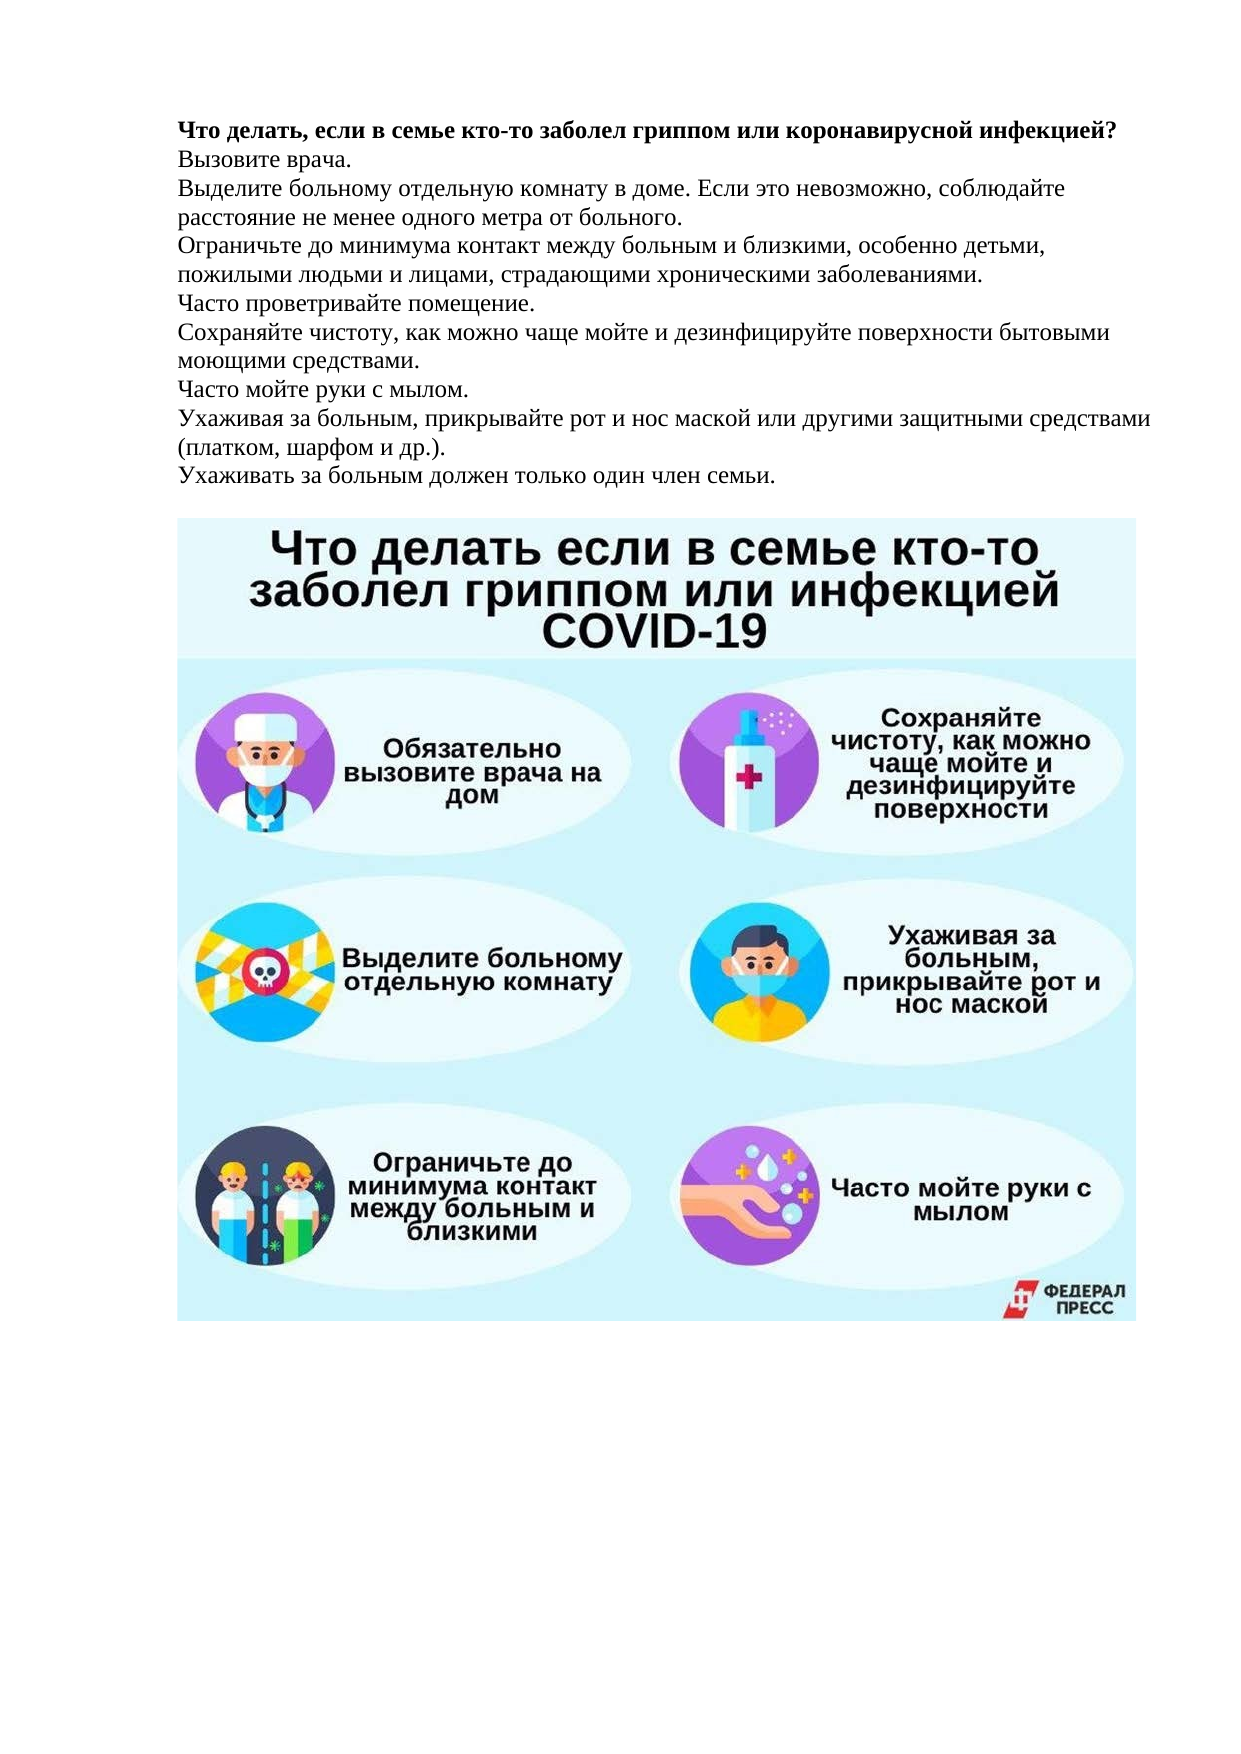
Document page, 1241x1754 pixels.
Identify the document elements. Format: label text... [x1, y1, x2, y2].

text Ухаживать за больным должен только один член семьи. [177, 460, 1163, 489]
text Ограничьте до минимума контакт между больным и близкими, особенно детьми, пожилыми людьми и лицами, страдающими хроническими заболеваниями. [177, 230, 1047, 288]
subtitle Что делать, если в семье кто-то заболел гриппом или коронавирусной инфекцией? [177, 116, 1163, 144]
text Часто мойте руки с мылом. [177, 374, 1163, 403]
text Сохраняйте чистоту, как можно чаще мойте и дезинфицируйте поверхности бытовыми моющими средствами. [177, 317, 1112, 374]
text Часто проветривайте помещение. [177, 288, 1163, 317]
text Ухаживая за больным, прикрывайте рот и нос маской или другими защитными средствами (платком, шарфом и др.). [177, 403, 1153, 460]
text Выделите больному отдельную комнату в доме. Если это невозможно, соблюдайте расстояние не менее одного метра от больного. [177, 173, 1067, 230]
picture [177, 518, 1137, 1321]
text Вызовите врача. [177, 144, 1163, 173]
